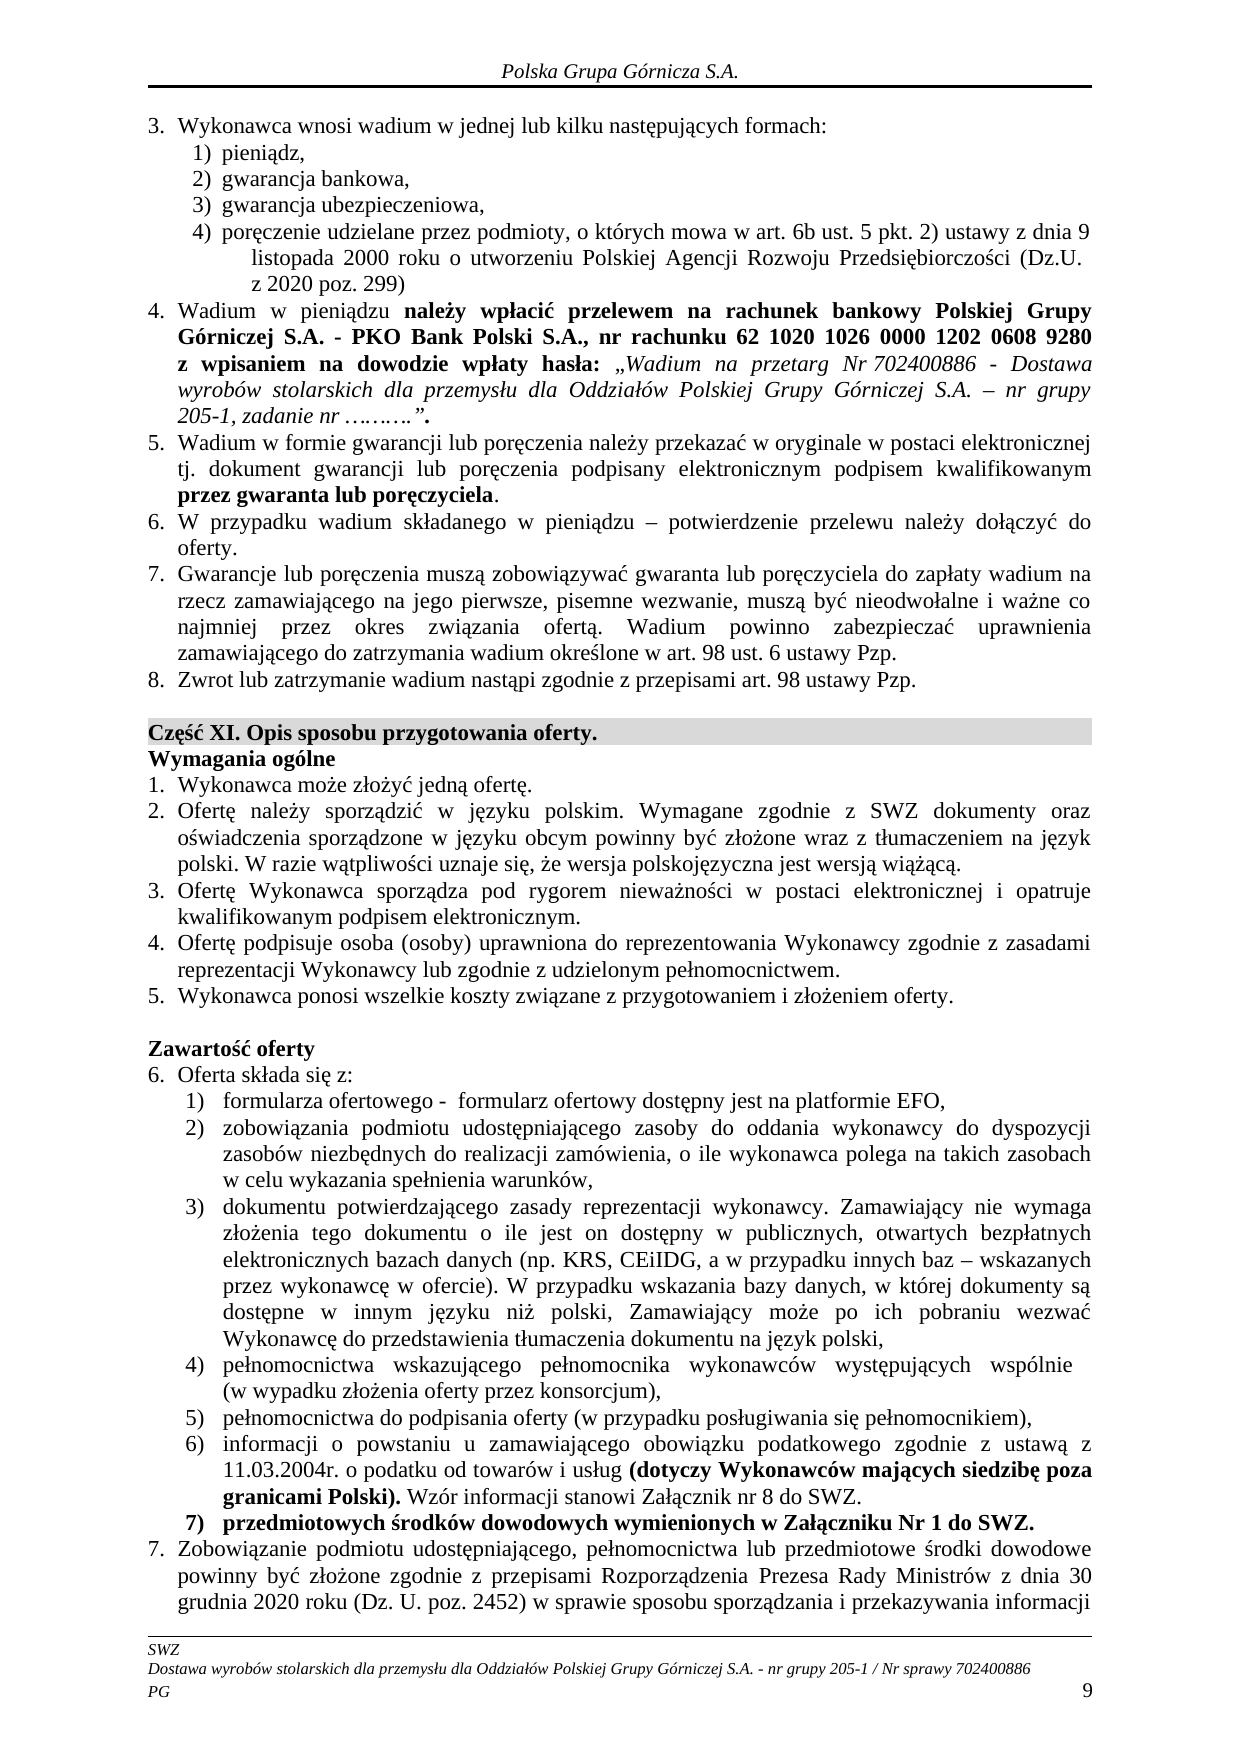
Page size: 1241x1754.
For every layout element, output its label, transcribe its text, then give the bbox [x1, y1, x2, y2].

list Wykonawca wnosi wadium w jednej lub kilku następujących formach: [148, 112, 1092, 139]
text Wymagania ogólne [148, 745, 1092, 771]
list formularza ofertowego - formularz ofertowy dostępny jest na platformie EFO, [185, 1087, 1092, 1114]
subtitle Część XI. Opis sposobu przygotowania oferty. [148, 718, 1092, 745]
list pieniądz, [192, 139, 1092, 165]
list dokumentu potwierdzającego zasady reprezentacji wykonawcy. Zamawiający nie wymaga złożenia tego dokumentu o ile jest on dostępny w publicznych, otwartych bezpłatnych elektronicznych bazach danych (np. KRS, CEiIDG, a w przypadku innych baz – wskazanych przez wykonawcę w ofercie). W przypadku wskazania bazy danych, w której dokumenty są dostępne w innym języku niż polski, Zamawiający może po ich pobraniu wezwać Wykonawcę do przedstawienia tłumaczenia dokumentu na język polski, [185, 1193, 1092, 1351]
list Wykonawca może złożyć jedną ofertę. [148, 771, 1092, 798]
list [148, 1536, 1092, 1614]
list Wadium w pieniądzu należy wpłacić przelewem na rachunek bankowy Polskiej Grupy Górniczej S.A. - PKO Bank Polski S.A., nr rachunku 62 1020 1026 0000 1202 0608 9280 z wpisaniem na dowodzie wpłaty hasła: „Wadium na przetarg Nr 702400886 - Dostawa wyrobów stolarskich dla przemysłu dla Oddziałów Polskiej Grupy Górniczej S.A. – nr grupy 205-1, zadanie nr ……….”. [148, 297, 1092, 429]
list Wadium w formie gwarancji lub poręczenia należy przekazać w oryginale w postaci elektronicznej tj. dokument gwarancji lub poręczenia podpisany elektronicznym podpisem kwalifikowanym przez gwaranta lub poręczyciela. [148, 429, 1092, 508]
list informacji o powstaniu u zamawiającego obowiązku podatkowego zgodnie z ustawą z 11.03.2004r. o podatku od towarów i usług (dotyczy Wykonawców mających siedzibę poza granicami Polski). Wzór informacji stanowi Załącznik nr 8 do SWZ. [185, 1430, 1092, 1509]
list poręczenie udzielane przez podmioty, o których mowa w art. 6b ust. 5 pkt. 2) ustawy z dnia 9 listopada 2000 roku o utworzeniu Polskiej Agencji Rozwoju Przedsiębiorczości (Dz.U. z 2020 poz. 299) [192, 218, 1092, 297]
list Gwarancje lub poręczenia muszą zobowiązywać gwaranta lub poręczyciela do zapłaty wadium na rzecz zamawiającego na jego pierwsze, pisemne wezwanie, muszą być nieodwołalne i ważne co najmniej przez okres związania ofertą. Wadium powinno zabezpieczać uprawnienia zamawiającego do zatrzymania wadium określone w art. 98 ust. 6 ustawy Pzp. [148, 560, 1092, 666]
list Wykonawca ponosi wszelkie koszty związane z przygotowaniem i złożeniem oferty. [148, 982, 1092, 1008]
list zobowiązania podmiotu udostępniającego zasoby do oddania wykonawcy do dyspozycji zasobów niezbędnych do realizacji zamówienia, o ile wykonawca polega na takich zasobach w celu wykazania spełnienia warunków, [185, 1114, 1092, 1193]
list gwarancja ubezpieczeniowa, [192, 191, 1092, 218]
list Oferta składa się z: [148, 1061, 1092, 1087]
list W przypadku wadium składanego w pieniądzu – potwierdzenie przelewu należy dołączyć do oferty. [148, 508, 1092, 560]
text Zawartość oferty [148, 1035, 1092, 1061]
list Ofertę Wykonawca sporządza pod rygorem nieważności w postaci elektronicznej i opatruje kwalifikowanym podpisem elektronicznym. [148, 877, 1092, 929]
list Ofertę należy sporządzić w języku polskim. Wymagane zgodnie z SWZ dokumenty oraz oświadczenia sporządzone w języku obcym powinny być złożone wraz z tłumaczeniem na język polski. W razie wątpliwości uznaje się, że wersja polskojęzyczna jest wersją wiążącą. [148, 798, 1092, 877]
list Ofertę podpisuje osoba (osoby) uprawniona do reprezentowania Wykonawcy zgodnie z zasadami reprezentacji Wykonawcy lub zgodnie z udzielonym pełnomocnictwem. [148, 929, 1092, 982]
list pełnomocnictwa wskazującego pełnomocnika wykonawców występujących wspólnie (w wypadku złożenia oferty przez konsorcjum), [185, 1351, 1092, 1404]
list Zwrot lub zatrzymanie wadium nastąpi zgodnie z przepisami art. 98 ustawy Pzp. [148, 666, 1092, 692]
list pełnomocnictwa do podpisania oferty (w przypadku posługiwania się pełnomocnikiem), [185, 1404, 1092, 1430]
list gwarancja bankowa, [192, 165, 1092, 191]
list przedmiotowych środków dowodowych wymienionych w Załączniku Nr 1 do SWZ. [185, 1509, 1092, 1536]
